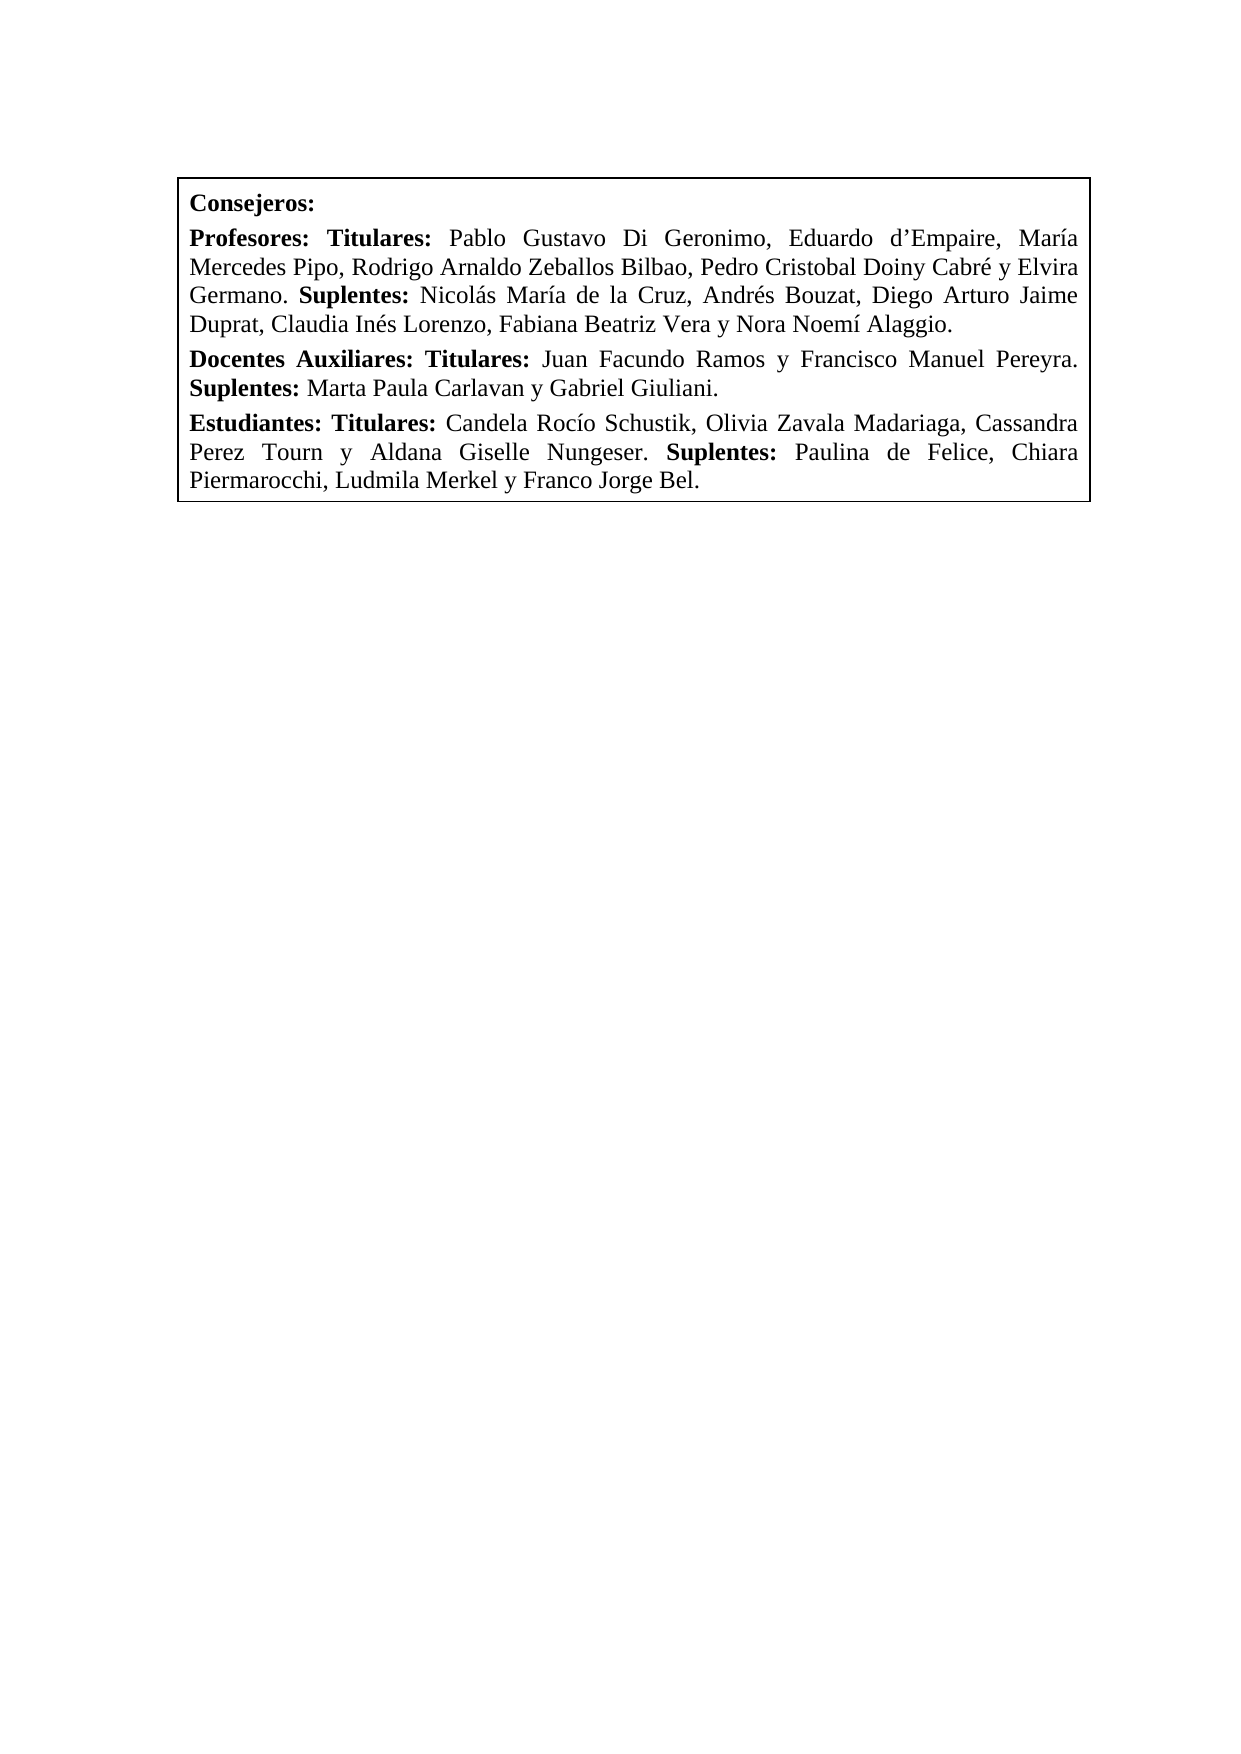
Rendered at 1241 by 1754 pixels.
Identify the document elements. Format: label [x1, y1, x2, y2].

table_cell [179, 179, 1089, 501]
